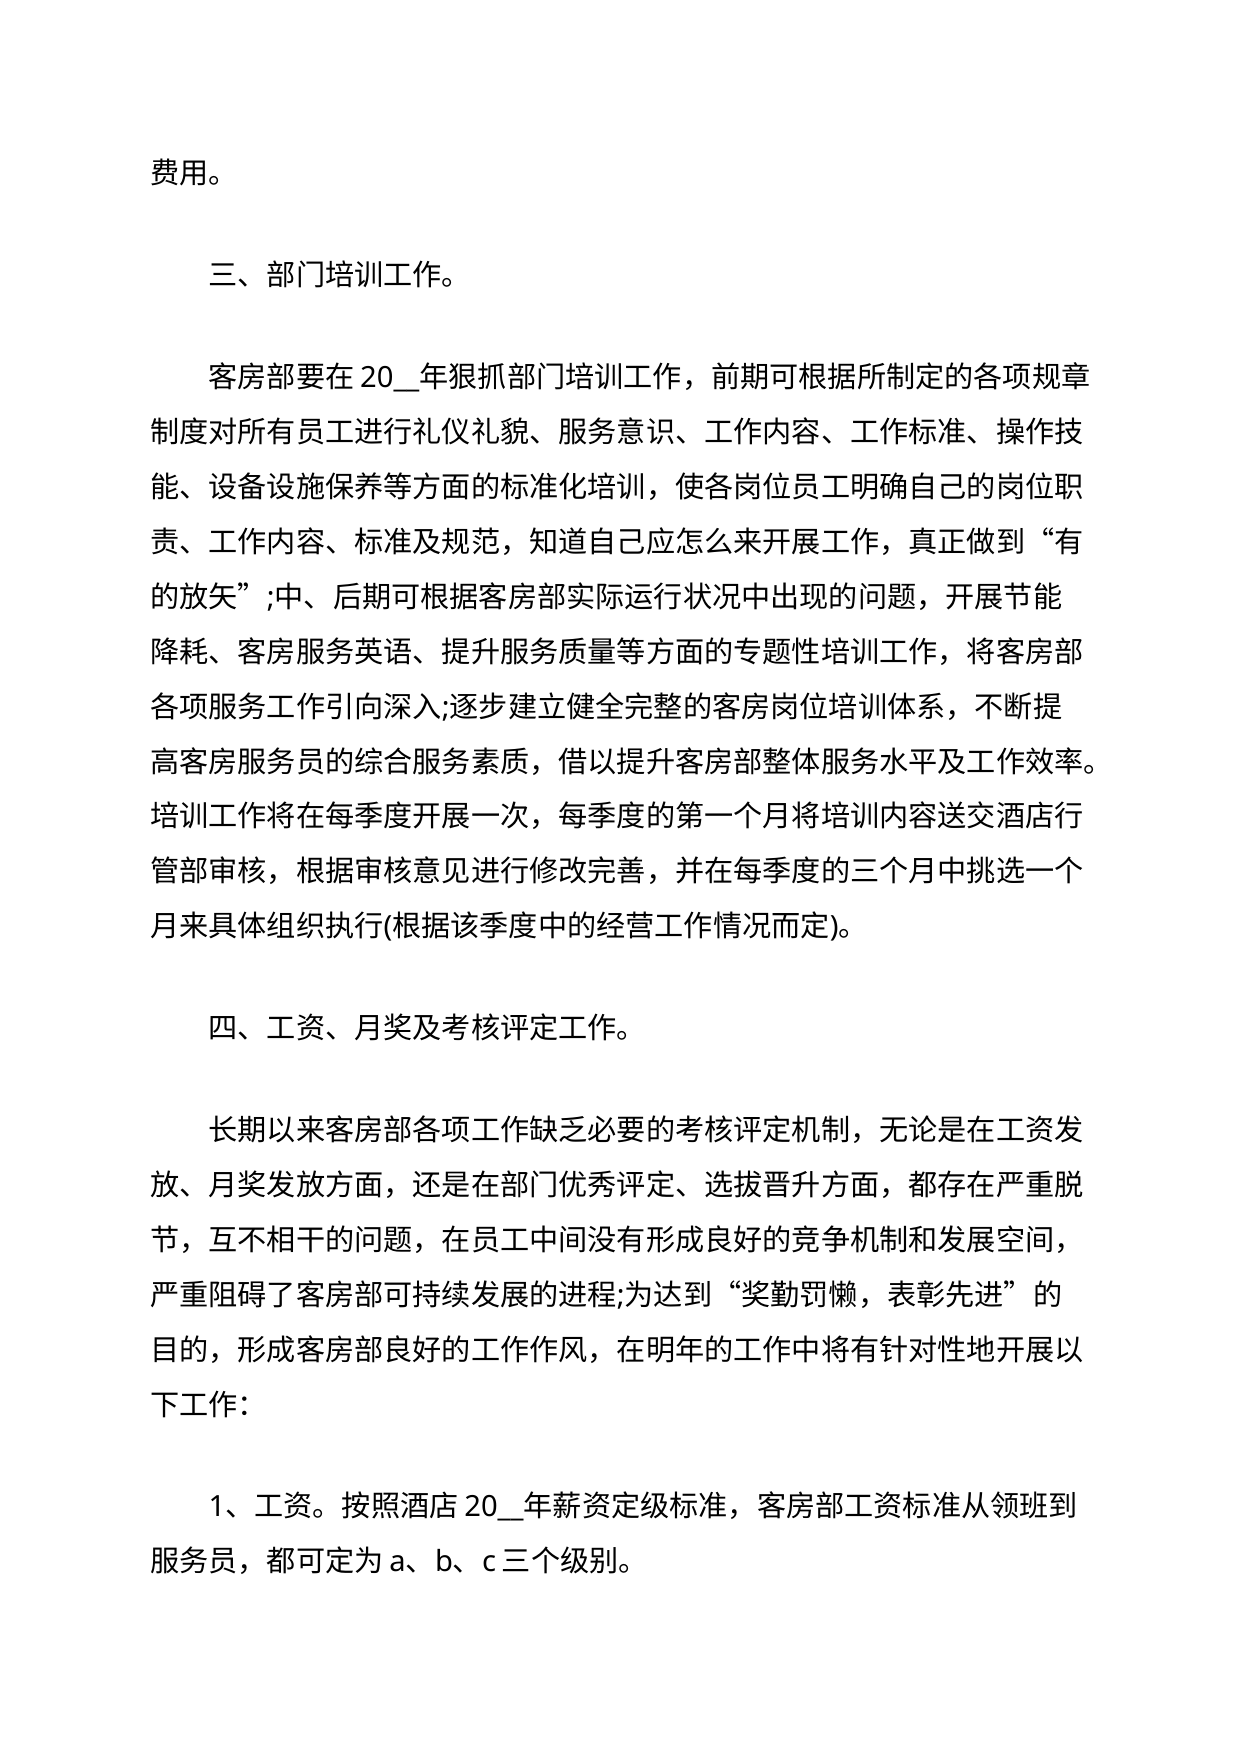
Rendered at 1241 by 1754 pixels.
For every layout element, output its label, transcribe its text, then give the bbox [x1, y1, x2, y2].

text 长期以来客房部各项工作缺乏必要的考核评定机制，无论是在工资发放、月奖发放方面，还是在部门优秀评定、选拔晋升方面，都存在严重脱节，互不相干的问题，在员工中间没有形成良好的竞争机制和发展空间，严重阻碍了客房部可持续发展的进程;为达到“奖勤罚懒，表彰先进”的目的，形成客房部良好的工作作风，在明年的工作中将有针对性地开展以下工作： [150, 1107, 1090, 1423]
text 四、工资、月奖及考核评定工作。 [150, 1005, 1090, 1047]
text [150, 150, 1090, 192]
text 三、部门培训工作。 [150, 252, 1090, 294]
text 客房部要在20__年狠抓部门培训工作，前期可根据所制定的各项规章制度对所有员工进行礼仪礼貌、服务意识、工作内容、工作标准、操作技能、设备设施保养等方面的标准化培训，使各岗位员工明确自己的岗位职责、工作内容、标准及规范，知道自己应怎么来开展工作，真正做到“有的放矢”;中、后期可根据客房部实际运行状况中出现的问题，开展节能降耗、客房服务英语、提升服务质量等方面的专题性培训工作，将客房部各项服务工作引向深入;逐步建立健全完整的客房岗位培训体系，不断提高客房服务员的综合服务素质，借以提升客房部整体服务水平及工作效率。培训工作将在每季度开展一次，每季度的第一个月将培训内容送交酒店行管部审核，根据审核意见进行修改完善，并在每季度的三个月中挑选一个月来具体组织执行(根据该季度中的经营工作情况而定)。 [150, 353, 1090, 945]
text 1、工资。按照酒店20__年薪资定级标准，客房部工资标准从领班到服务员，都可定为a、b、c三个级别。 [150, 1483, 1090, 1580]
